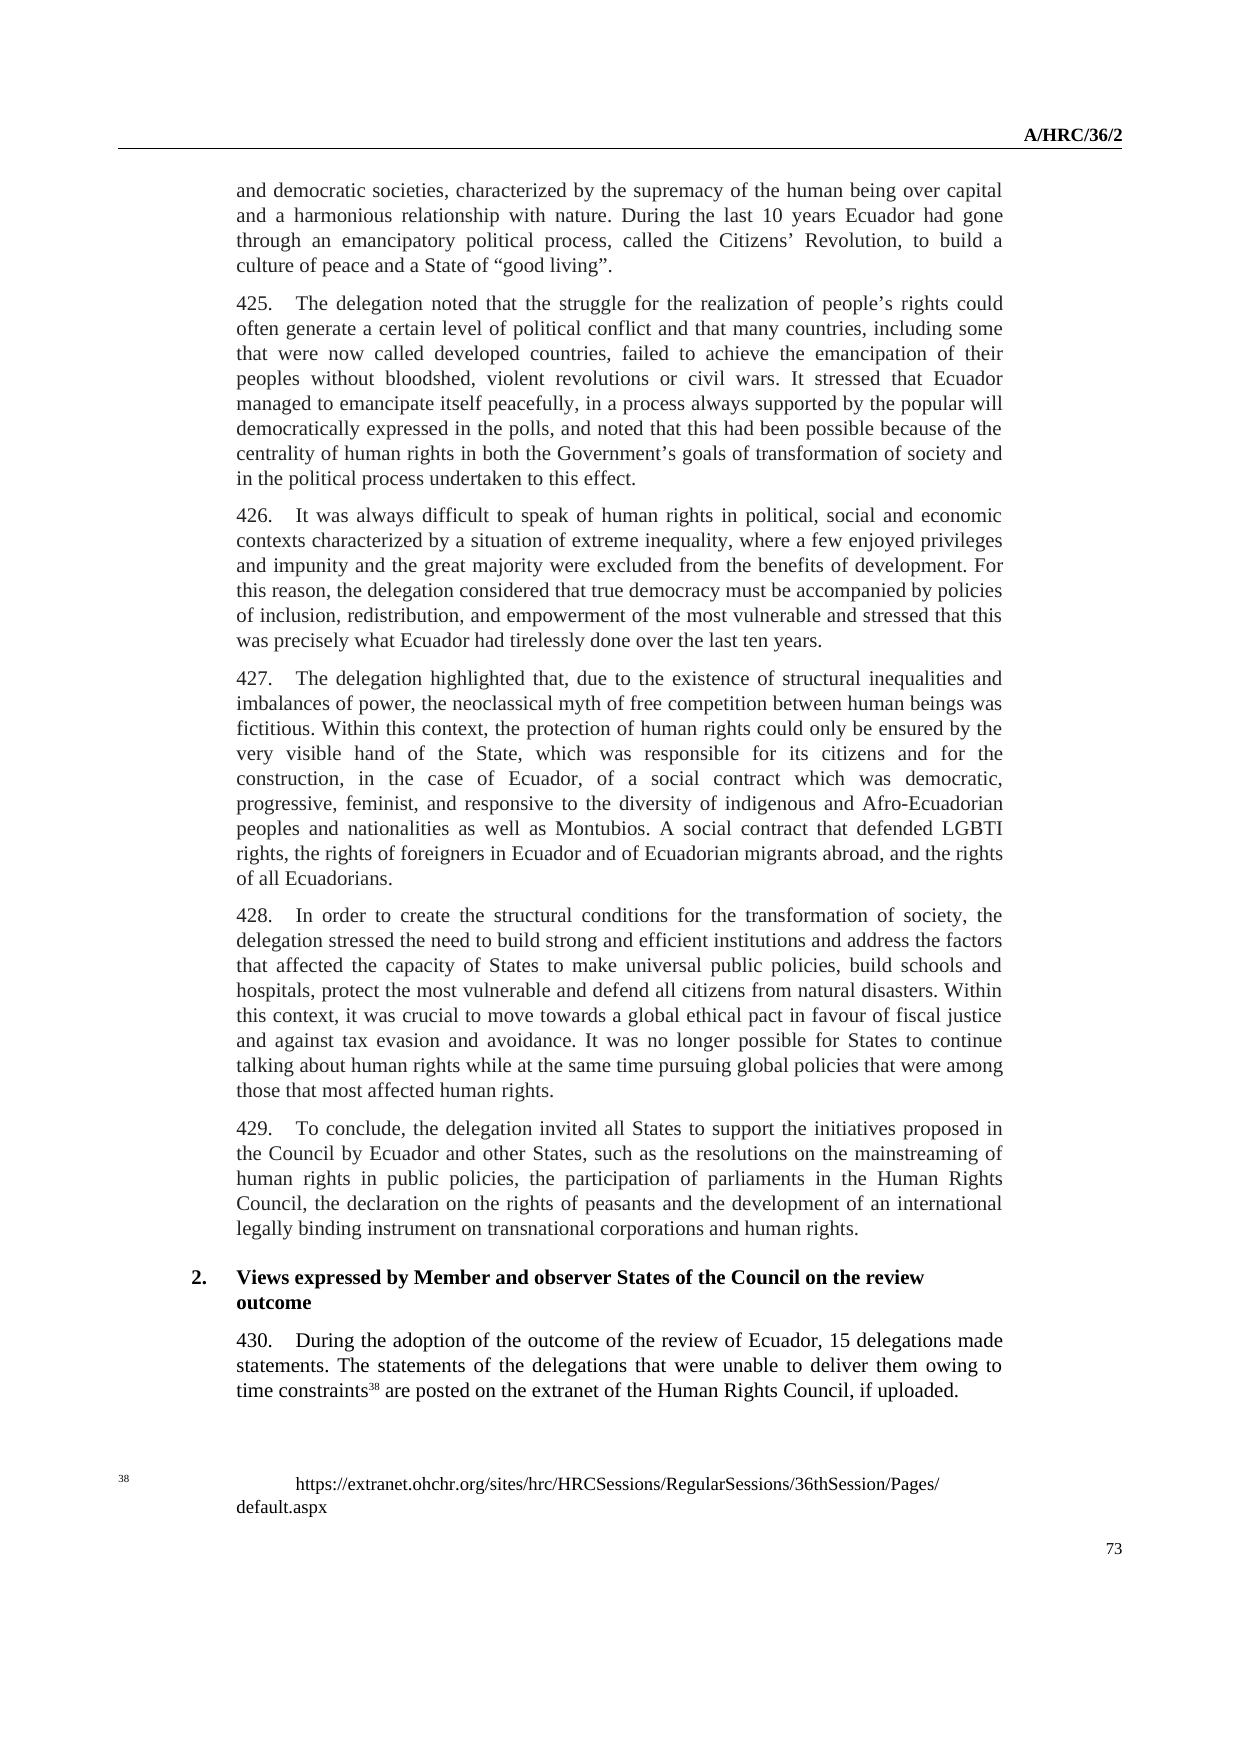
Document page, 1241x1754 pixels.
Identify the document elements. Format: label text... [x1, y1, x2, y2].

text 2. Views expressed by Member and observer States of the Council on the review outcome [118, 1265, 1004, 1315]
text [236, 177, 1004, 277]
text 428. In order to create the structural conditions for the transformation of society, the delegation stressed the need to build strong and efficient institutions and address the factors that affected the capacity of States to make universal public policies, build schools and hospitals, protect the most vulnerable and defend all citizens from natural disasters. Within this context, it was crucial to move towards a global ethical pact in favour of fiscal justice and against tax evasion and avoidance. It was no longer possible for States to continue talking about human rights while at the same time pursuing global policies that were among those that most affected human rights. [236, 902, 1004, 1102]
text 427. The delegation highlighted that, due to the existence of structural inequalities and imbalances of power, the neoclassical myth of free competition between human beings was fictitious. Within this context, the protection of human rights could only be ensured by the very visible hand of the State, which was responsible for its citizens and for the construction, in the case of Ecuador, of a social contract which was democratic, progressive, feminist, and responsive to the diversity of indigenous and Afro-Ecuadorian peoples and nationalities as well as Montubios. A social contract that defended LGBTI rights, the rights of foreigners in Ecuador and of Ecuadorian migrants abroad, and the rights of all Ecuadorians. [236, 665, 1004, 890]
text 425. The delegation noted that the struggle for the realization of people’s rights could often generate a certain level of political conflict and that many countries, including some that were now called developed countries, failed to achieve the emancipation of their peoples without bloodshed, violent revolutions or civil wars. It stressed that Ecuador managed to emancipate itself peacefully, in a process always supported by the popular will democratically expressed in the polls, and noted that this had been possible because of the centrality of human rights in both the Government’s goals of transformation of society and in the political process undertaken to this effect. [236, 290, 1004, 490]
text 430. During the adoption of the outcome of the review of Ecuador, 15 delegations made statements. The statements of the delegations that were unable to deliver them owing to time constraints are posted on the extranet of the Human Rights Council, if uploaded. [236, 1327, 1004, 1402]
text 429. To conclude, the delegation invited all States to support the initiatives proposed in the Council by Ecuador and other States, such as the resolutions on the mainstreaming of human rights in public policies, the participation of parliaments in the Human Rights Council, the declaration on the rights of peasants and the development of an international legally binding instrument on transnational corporations and human rights. [236, 1115, 1004, 1240]
text 426. It was always difficult to speak of human rights in political, social and economic contexts characterized by a situation of extreme inequality, where a few enjoyed privileges and impunity and the great majority were excluded from the benefits of development. For this reason, the delegation considered that true democracy must be accompanied by policies of inclusion, redistribution, and empowerment of the most vulnerable and stressed that this was precisely what Ecuador had tirelessly done over the last ten years. [236, 502, 1004, 652]
